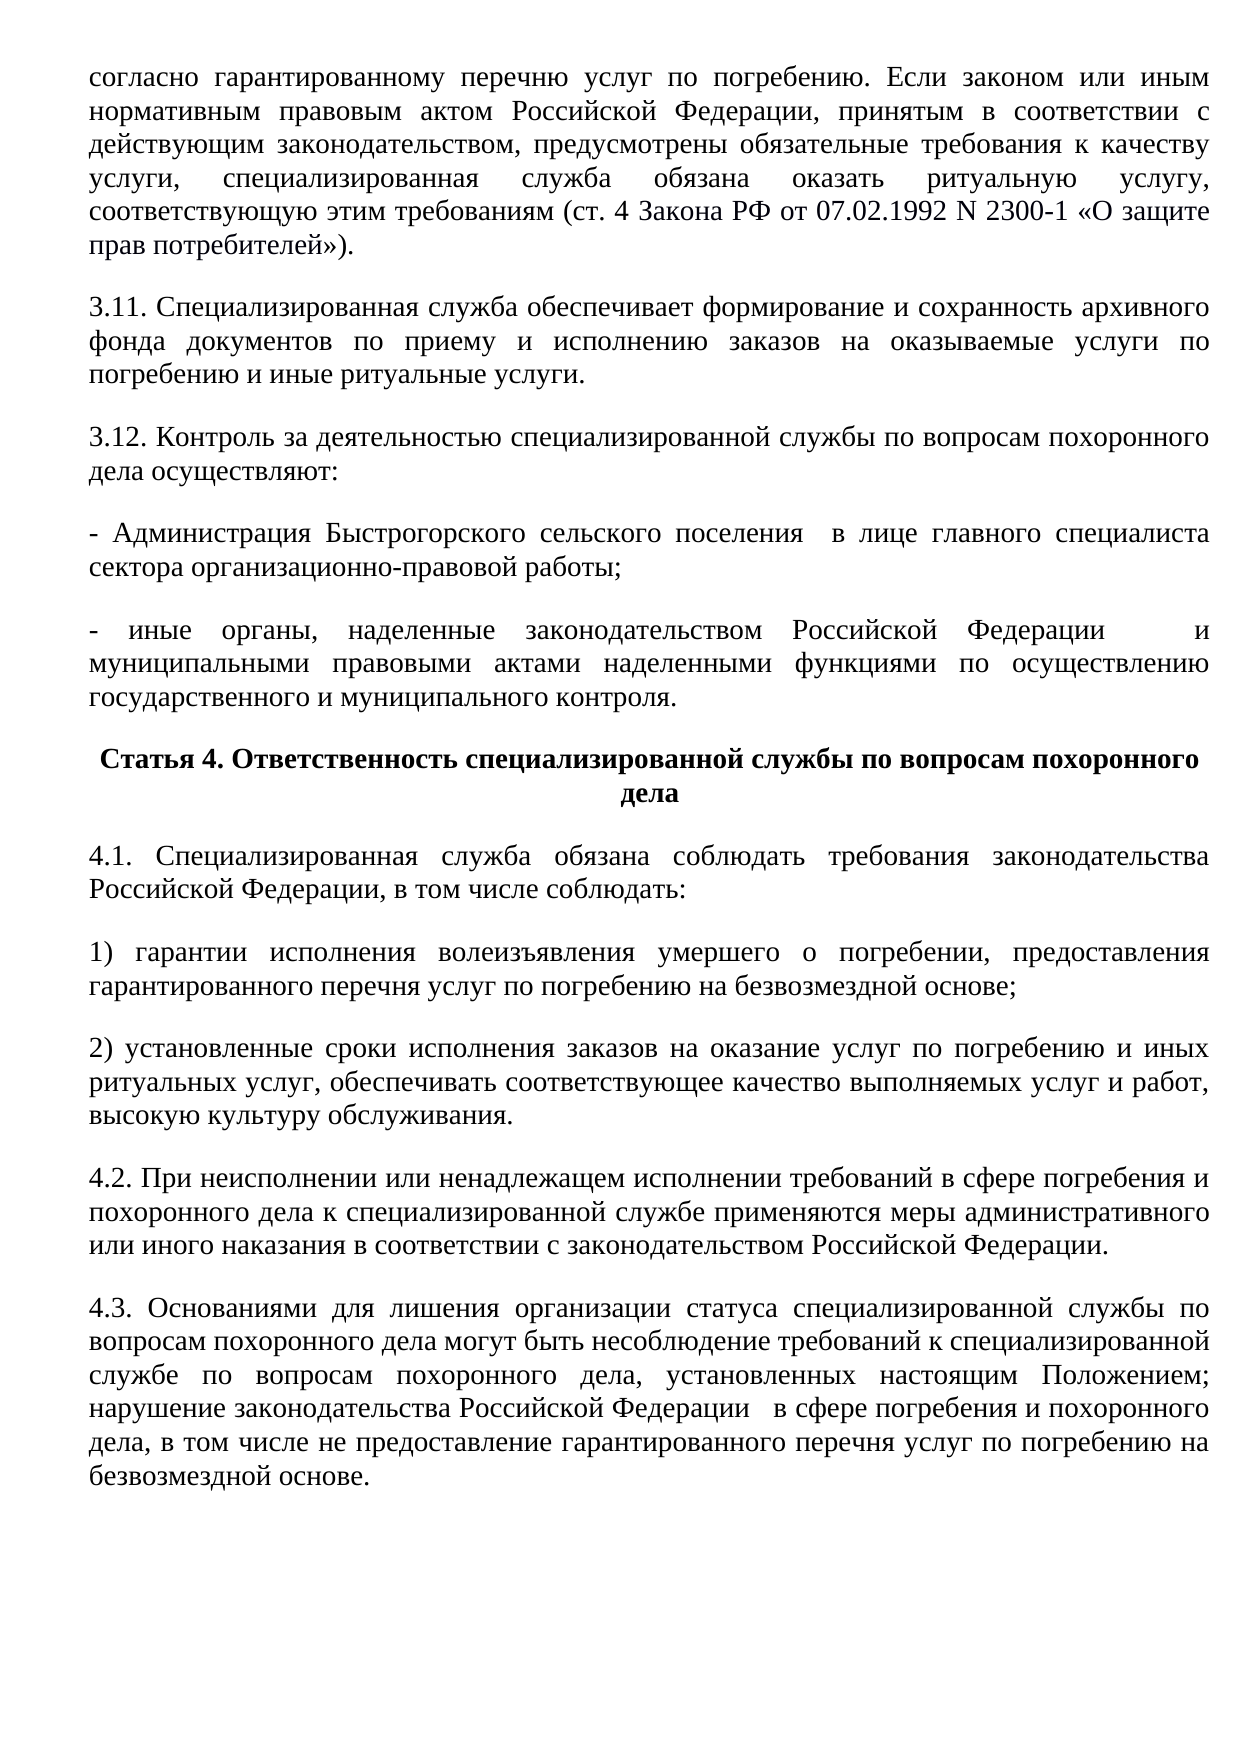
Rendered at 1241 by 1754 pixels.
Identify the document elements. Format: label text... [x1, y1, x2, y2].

text - Администрация Быстрогорского сельского поселения в лице главного специалиста сектора организационно-правовой работы; [89, 516, 1211, 583]
text Статья 4. Ответственность специализированной службы по вопросам похоронного дела [89, 742, 1211, 809]
text 4.2. При неисполнении или ненадлежащем исполнении требований в сфере погребения и похоронного дела к специализированной службе применяются меры административного или иного наказания в соответствии с законодательством Российской Федерации. [89, 1160, 1211, 1261]
text - иные органы, наделенные законодательством Российской Федерации и муниципальными правовыми актами наделенными функциями по осуществлению государственного и муниципального контроля. [89, 612, 1211, 712]
text 3.12. Контроль за деятельностью специализированной службы по вопросам похоронного дела осуществляют: [89, 419, 1211, 486]
text 4.1. Специализированная служба обязана соблюдать требования законодательства Российской Федерации, в том числе соблюдать: [89, 838, 1211, 905]
text 1) гарантии исполнения волеизъявления умершего о погребении, предоставления гарантированного перечня услуг по погребению на безвозмездной основе; [89, 934, 1211, 1001]
text 4.3. Основаниями для лишения организации статуса специализированной службы по вопросам похоронного дела могут быть несоблюдение требований к специализированной службе по вопросам похоронного дела, установленных настоящим Положением; нарушение законодательства Российской Федерации в сфере погребения и похоронного дела, в том числе не предоставление гарантированного перечня услуг по погребению на безвозмездной основе. [89, 1290, 1211, 1491]
text 2) установленные сроки исполнения заказов на оказание услуг по погребению и иных ритуальных услуг, обеспечивать соответствующее качество выполняемых услуг и работ, высокую культуру обслуживания. [89, 1030, 1211, 1131]
text 3.11. Специализированная служба обеспечивает формирование и сохранность архивного фонда документов по приему и исполнению заказов на оказываемые услуги по погребению и иные ритуальные услуги. [89, 289, 1211, 390]
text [89, 59, 1211, 260]
